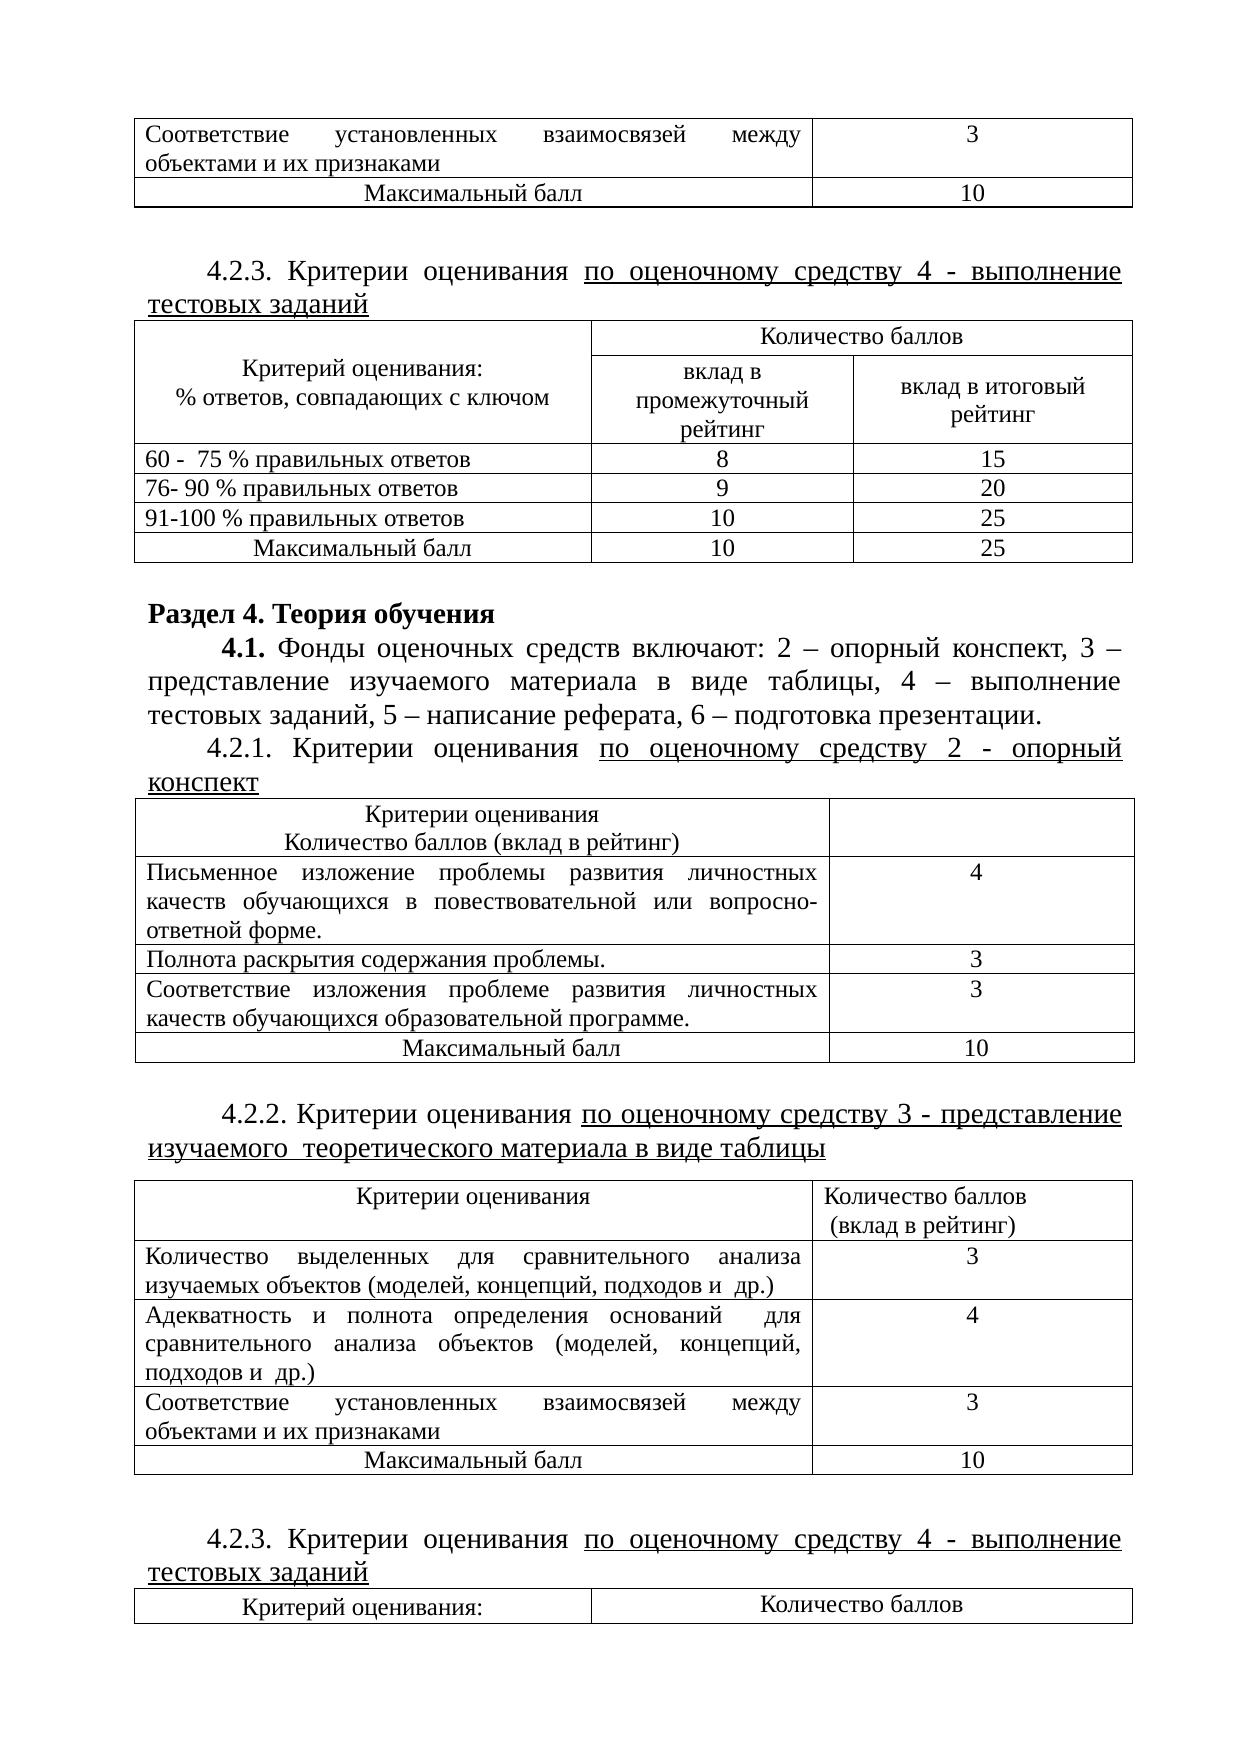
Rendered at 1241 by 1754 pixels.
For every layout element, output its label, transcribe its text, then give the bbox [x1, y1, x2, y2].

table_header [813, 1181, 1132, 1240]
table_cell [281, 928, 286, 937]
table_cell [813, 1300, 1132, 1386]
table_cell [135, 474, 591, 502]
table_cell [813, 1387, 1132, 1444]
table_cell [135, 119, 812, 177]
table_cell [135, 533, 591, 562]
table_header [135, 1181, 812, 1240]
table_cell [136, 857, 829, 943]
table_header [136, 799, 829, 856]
text 4.2.3. Критерии оценивания по оценочному средству 4 - выполнение тестовых заданий [148, 1521, 1122, 1588]
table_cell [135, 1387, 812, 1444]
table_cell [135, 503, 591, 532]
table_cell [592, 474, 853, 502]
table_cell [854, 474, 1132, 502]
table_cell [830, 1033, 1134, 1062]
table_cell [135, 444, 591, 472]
text 4.2.2. Критерии оценивания по оценочному средству 3 - представление изучаемого теоретического материала в виде таблицы [148, 1096, 1122, 1163]
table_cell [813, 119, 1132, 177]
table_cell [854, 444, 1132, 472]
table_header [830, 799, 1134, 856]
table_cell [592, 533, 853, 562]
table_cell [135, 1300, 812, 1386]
text 4.1. Фонды оценочных средств включают: 2 – опорный конспект, 3 – представление изучаемого материала в виде таблицы, 4 – выполнение тестовых заданий, 5 – написание реферата, 6 – подготовка презентации. [148, 630, 1122, 731]
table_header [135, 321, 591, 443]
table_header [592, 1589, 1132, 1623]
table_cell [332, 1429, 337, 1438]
text Раздел 4. Теория обучения [148, 596, 1122, 630]
text 4.2.3. Критерии оценивания по оценочному средству 4 - выполнение тестовых заданий [148, 253, 1122, 320]
text 4.2.1. Критерии оценивания по оценочному средству 2 - опорный конспект [148, 731, 1122, 798]
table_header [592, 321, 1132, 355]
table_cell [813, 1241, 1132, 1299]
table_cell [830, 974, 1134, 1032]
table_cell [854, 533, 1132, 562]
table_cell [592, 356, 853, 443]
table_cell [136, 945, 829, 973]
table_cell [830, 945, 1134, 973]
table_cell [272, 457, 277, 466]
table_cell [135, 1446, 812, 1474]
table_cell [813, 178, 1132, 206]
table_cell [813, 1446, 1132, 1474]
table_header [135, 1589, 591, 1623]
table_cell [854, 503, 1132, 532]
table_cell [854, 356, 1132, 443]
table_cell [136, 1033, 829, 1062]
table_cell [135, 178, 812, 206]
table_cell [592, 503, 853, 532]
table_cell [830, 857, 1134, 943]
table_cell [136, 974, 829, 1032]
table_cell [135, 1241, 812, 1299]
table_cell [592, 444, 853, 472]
